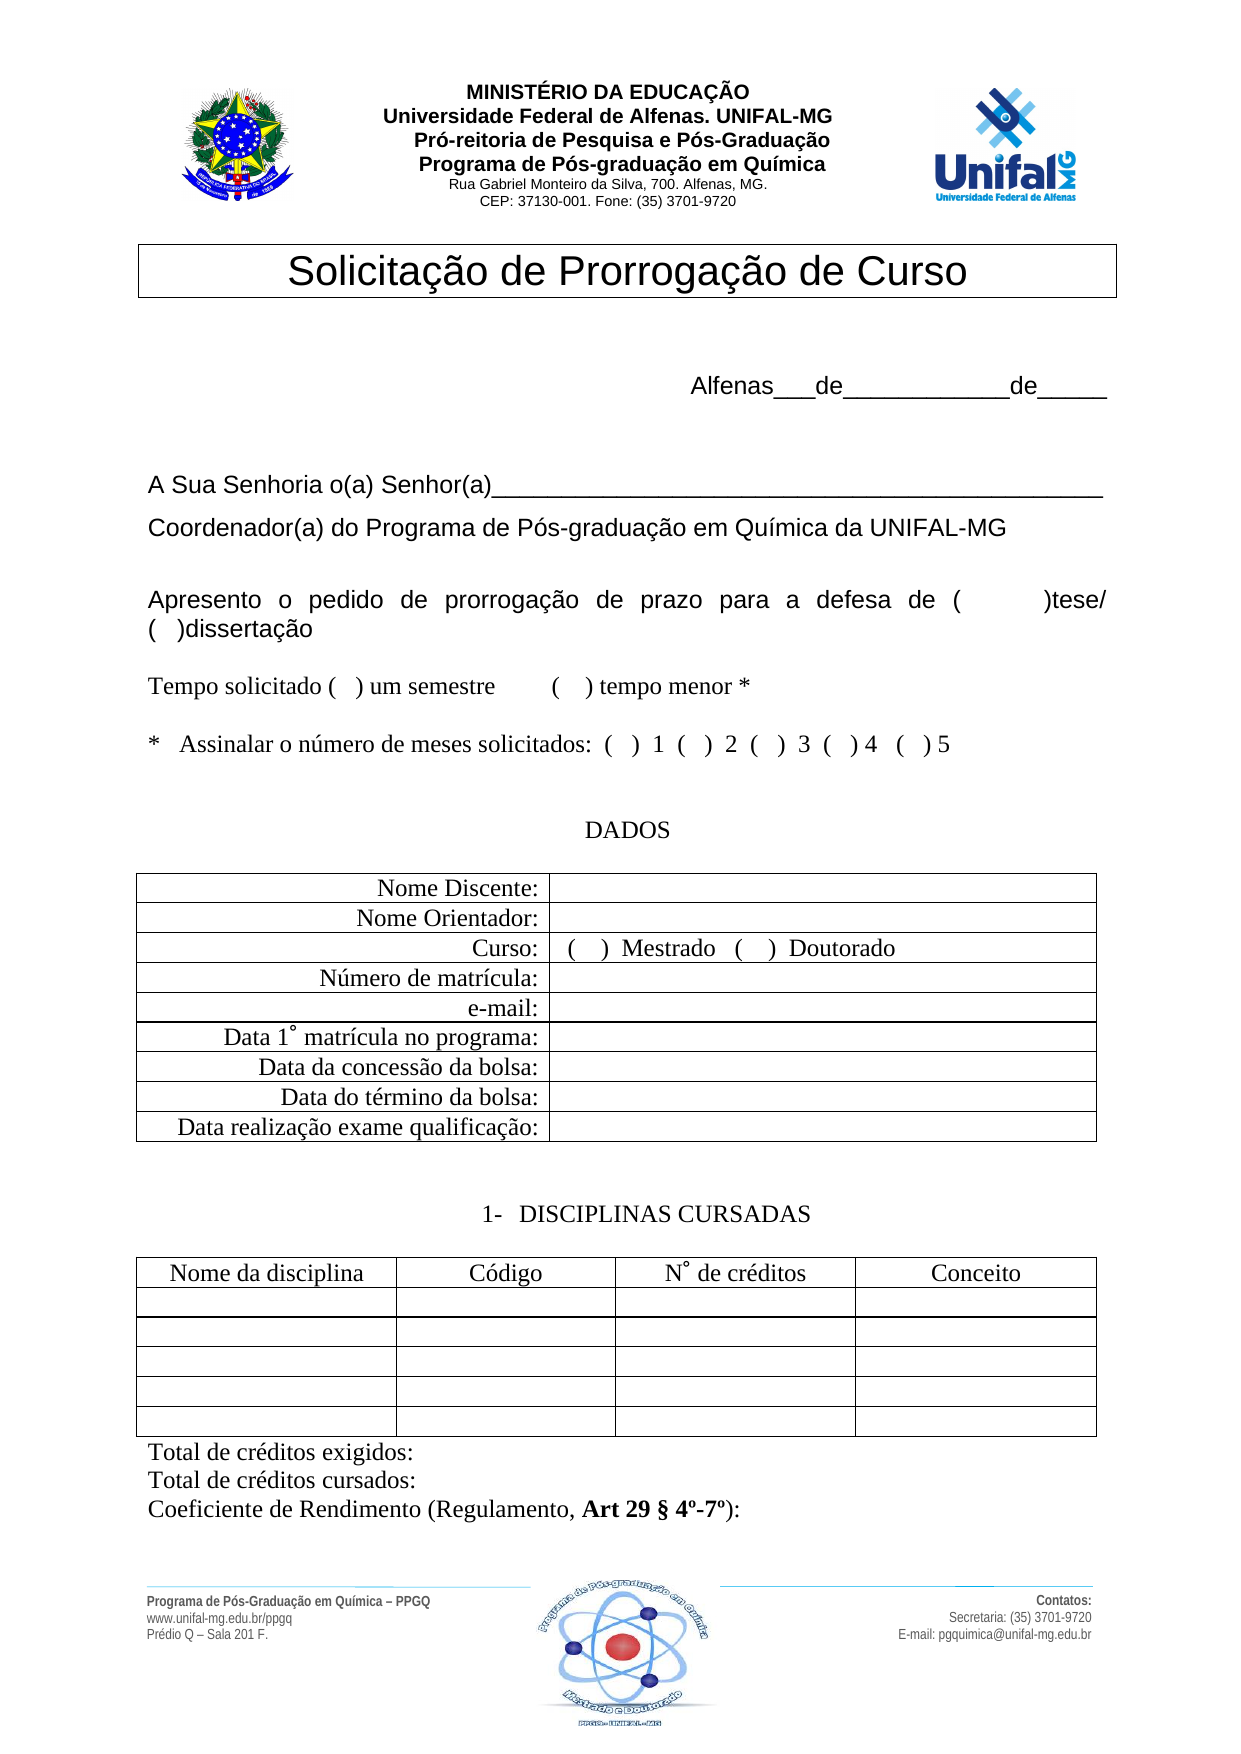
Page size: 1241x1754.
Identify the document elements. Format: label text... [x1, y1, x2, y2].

table_cell Número de matrícula: [137, 963, 549, 992]
table_cell [397, 1347, 615, 1376]
table_header Nome Discente: [137, 874, 549, 902]
table_header [550, 874, 1096, 902]
table_cell [856, 1347, 1096, 1376]
text Solicitação de Prorrogação de Curso [139, 245, 1116, 297]
table_cell [550, 1023, 1096, 1051]
table_cell [397, 1377, 615, 1406]
table_cell [550, 1112, 1096, 1141]
table_header Nome da disciplina [137, 1258, 396, 1287]
table_cell [397, 1407, 615, 1436]
table_cell [616, 1377, 855, 1406]
table_cell [550, 963, 1096, 992]
list DISCIPLINAS CURSADAS [185, 1199, 1107, 1228]
table_cell Data 1˚ matrícula no programa: [137, 1023, 549, 1051]
text DADOS [148, 815, 1107, 844]
picture [181, 88, 294, 201]
table_cell [616, 1288, 855, 1316]
table_cell [856, 1288, 1096, 1316]
table_cell Data do término da bolsa: [137, 1082, 549, 1111]
text Total de créditos cursados: [148, 1465, 1107, 1494]
table_cell [137, 1377, 396, 1406]
table_header Conceito [856, 1258, 1096, 1287]
table_cell [137, 1347, 396, 1376]
text Coordenador(a) do Programa de Pós-graduação em Química da UNIFAL-MG [148, 513, 1107, 542]
text Apresento o pedido de prorrogação de prazo para a defesa de ( )tese/ ( )dissertação [148, 585, 1107, 642]
table_cell [550, 1082, 1096, 1111]
table_cell [137, 1407, 396, 1436]
table_cell Curso: [137, 933, 549, 962]
text Total de créditos exigidos: [148, 1437, 1107, 1465]
table_cell [137, 1318, 396, 1346]
table_cell Data realização exame qualificação: [137, 1112, 549, 1141]
table_cell Data da concessão da bolsa: [137, 1052, 549, 1081]
table_cell [616, 1407, 855, 1436]
table_cell [856, 1407, 1096, 1436]
table_cell [550, 993, 1096, 1021]
table_cell e-mail: [137, 993, 549, 1021]
table_cell [856, 1377, 1096, 1406]
text Coeficiente de Rendimento (Regulamento, Art 29 § 4º-7º): [148, 1494, 1107, 1523]
picture [535, 1580, 955, 1726]
table_header N˚ de créditos [616, 1258, 855, 1287]
table_cell [550, 903, 1096, 932]
table_cell [856, 1318, 1096, 1346]
picture [935, 88, 1076, 201]
text * Assinalar o número de meses solicitados: ( ) 1 ( ) 2 ( ) 3 ( ) 4 ( ) 5 [148, 729, 1107, 757]
table_cell Nome Orientador: [137, 903, 549, 932]
text A Sua Senhoria o(a) Senhor(a)____________________________________________ [148, 470, 1107, 499]
table_cell [397, 1288, 615, 1316]
text Alfenas___de____________de_____ [148, 371, 1107, 399]
table_header Código [397, 1258, 615, 1287]
text Tempo solicitado ( ) um semestre ( ) tempo menor * [148, 671, 1107, 700]
table_cell ( ) Mestrado ( ) Doutorado [550, 933, 1096, 962]
table_cell [550, 1052, 1096, 1081]
table_cell [616, 1347, 855, 1376]
table_cell [137, 1288, 396, 1316]
table_cell [616, 1318, 855, 1346]
table_cell [397, 1318, 615, 1346]
